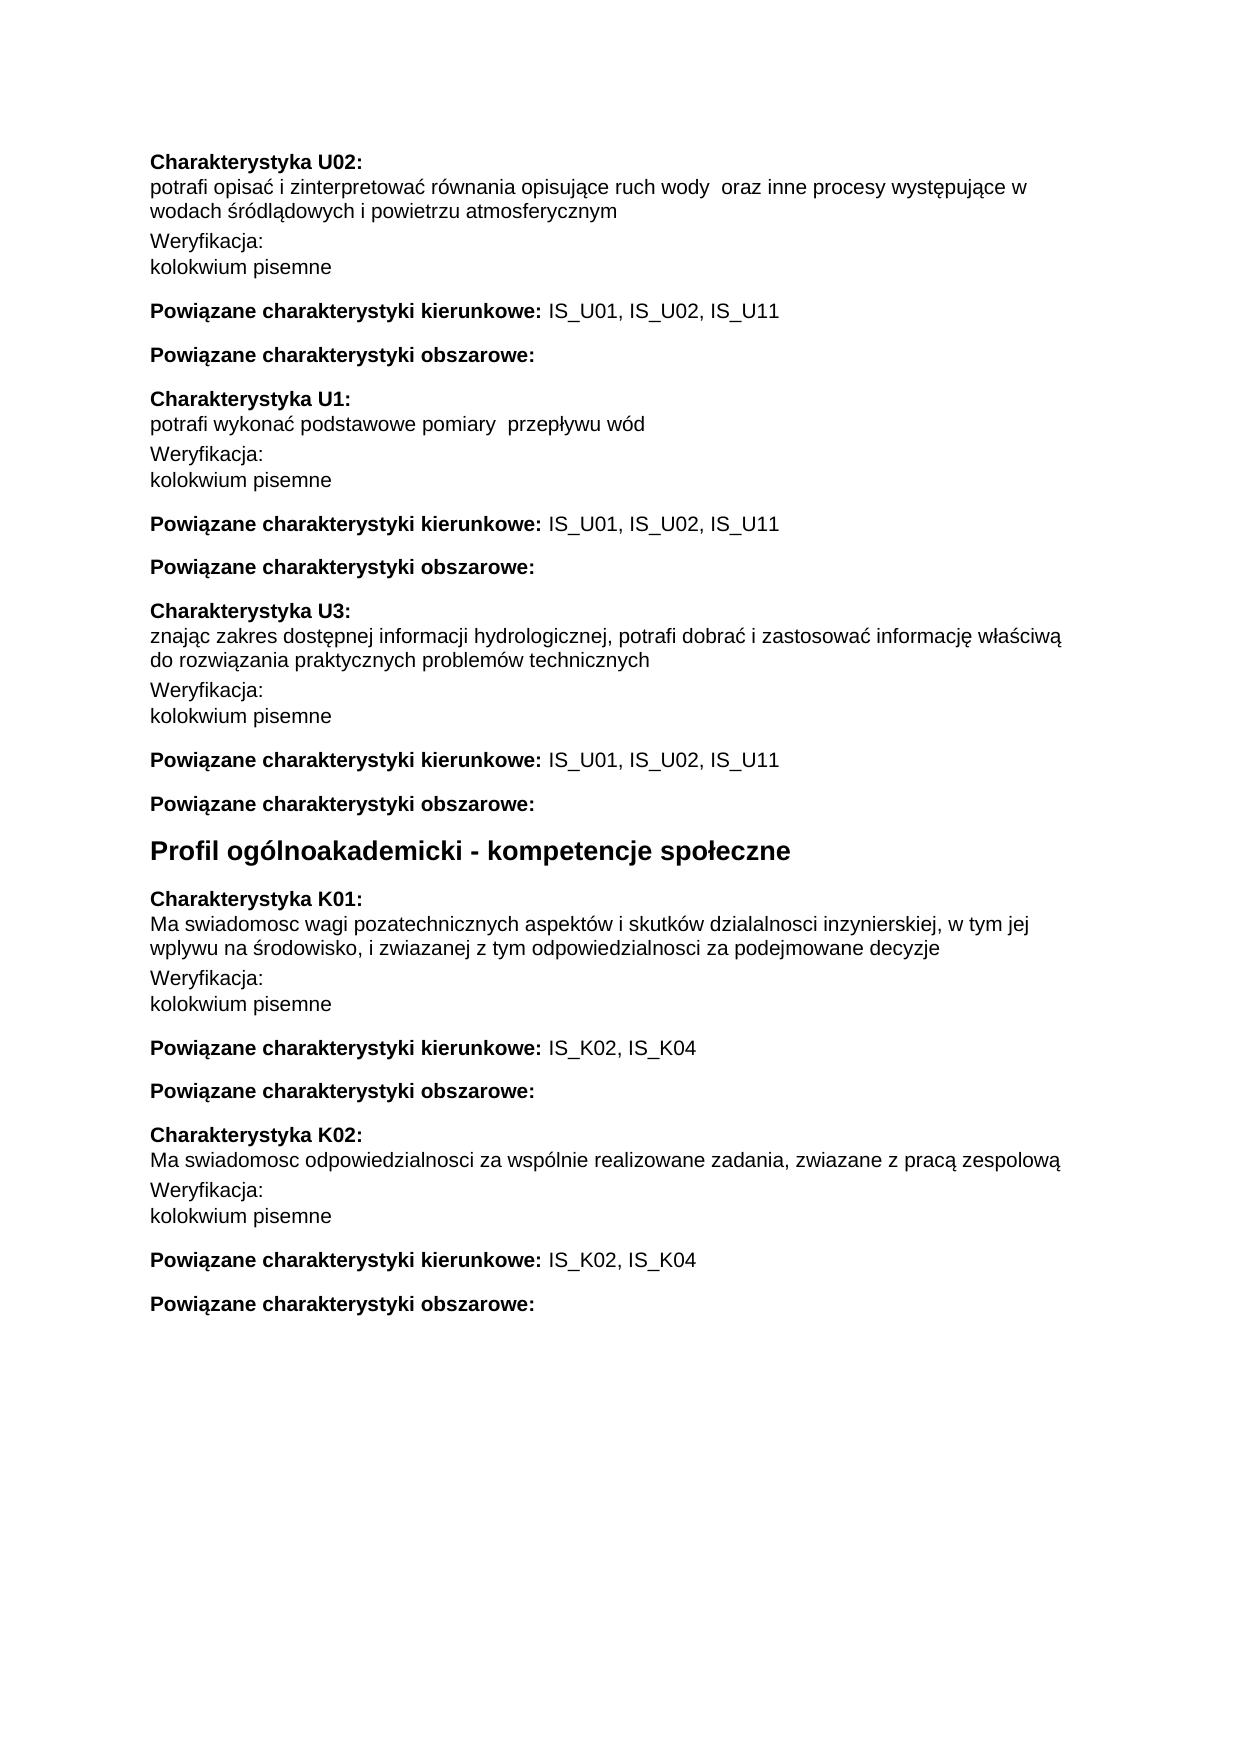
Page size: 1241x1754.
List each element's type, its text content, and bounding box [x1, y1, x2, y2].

text Powiązane charakterystyki obszarowe: [150, 1079, 1090, 1103]
text kolokwium pisemne [150, 255, 1090, 279]
text Charakterystyka U02: [150, 150, 1090, 174]
text Ma swiadomosc odpowiedzialnosci za wspólnie realizowane zadania, zwiazane z pracą zespolową [150, 1148, 1090, 1172]
text Powiązane charakterystyki kierunkowe: IS_U01, IS_U02, IS_U11 [150, 511, 1090, 535]
text Charakterystyka U3: [150, 599, 1090, 623]
subtitle Profil ogólnoakademicki - kompetencje społeczne [150, 835, 1090, 867]
text Charakterystyka K01: [150, 886, 1090, 910]
text Powiązane charakterystyki kierunkowe: IS_K02, IS_K04 [150, 1248, 1090, 1272]
text potrafi opisać i zinterpretować równania opisujące ruch wody oraz inne procesy występujące w wodach śródlądowych i powietrzu atmosferycznym [150, 175, 1090, 223]
text Charakterystyka U1: [150, 386, 1090, 410]
text Powiązane charakterystyki obszarowe: [150, 343, 1090, 367]
text Charakterystyka K02: [150, 1123, 1090, 1147]
text Weryfikacja: [150, 1178, 1090, 1202]
text Powiązane charakterystyki kierunkowe: IS_U01, IS_U02, IS_U11 [150, 748, 1090, 772]
text Powiązane charakterystyki obszarowe: [150, 1292, 1090, 1316]
text Ma swiadomosc wagi pozatechnicznych aspektów i skutków dzialalnosci inzynierskiej, w tym jej wplywu na środowisko, i zwiazanej z tym odpowiedzialnosci za podejmowane decyzje [150, 911, 1090, 959]
text potrafi wykonać podstawowe pomiary przepływu wód [150, 411, 1090, 435]
text kolokwium pisemne [150, 704, 1090, 728]
text Weryfikacja: [150, 442, 1090, 466]
text Powiązane charakterystyki kierunkowe: IS_U01, IS_U02, IS_U11 [150, 299, 1090, 323]
text Powiązane charakterystyki obszarowe: [150, 792, 1090, 816]
text Powiązane charakterystyki obszarowe: [150, 555, 1090, 579]
text Weryfikacja: [150, 966, 1090, 989]
text kolokwium pisemne [150, 1204, 1090, 1228]
text Weryfikacja: [150, 678, 1090, 702]
text Powiązane charakterystyki kierunkowe: IS_K02, IS_K04 [150, 1035, 1090, 1059]
text kolokwium pisemne [150, 992, 1090, 1016]
text Weryfikacja: [150, 229, 1090, 253]
text kolokwium pisemne [150, 468, 1090, 492]
text znając zakres dostępnej informacji hydrologicznej, potrafi dobrać i zastosować informację właściwą do rozwiązania praktycznych problemów technicznych [150, 624, 1090, 672]
